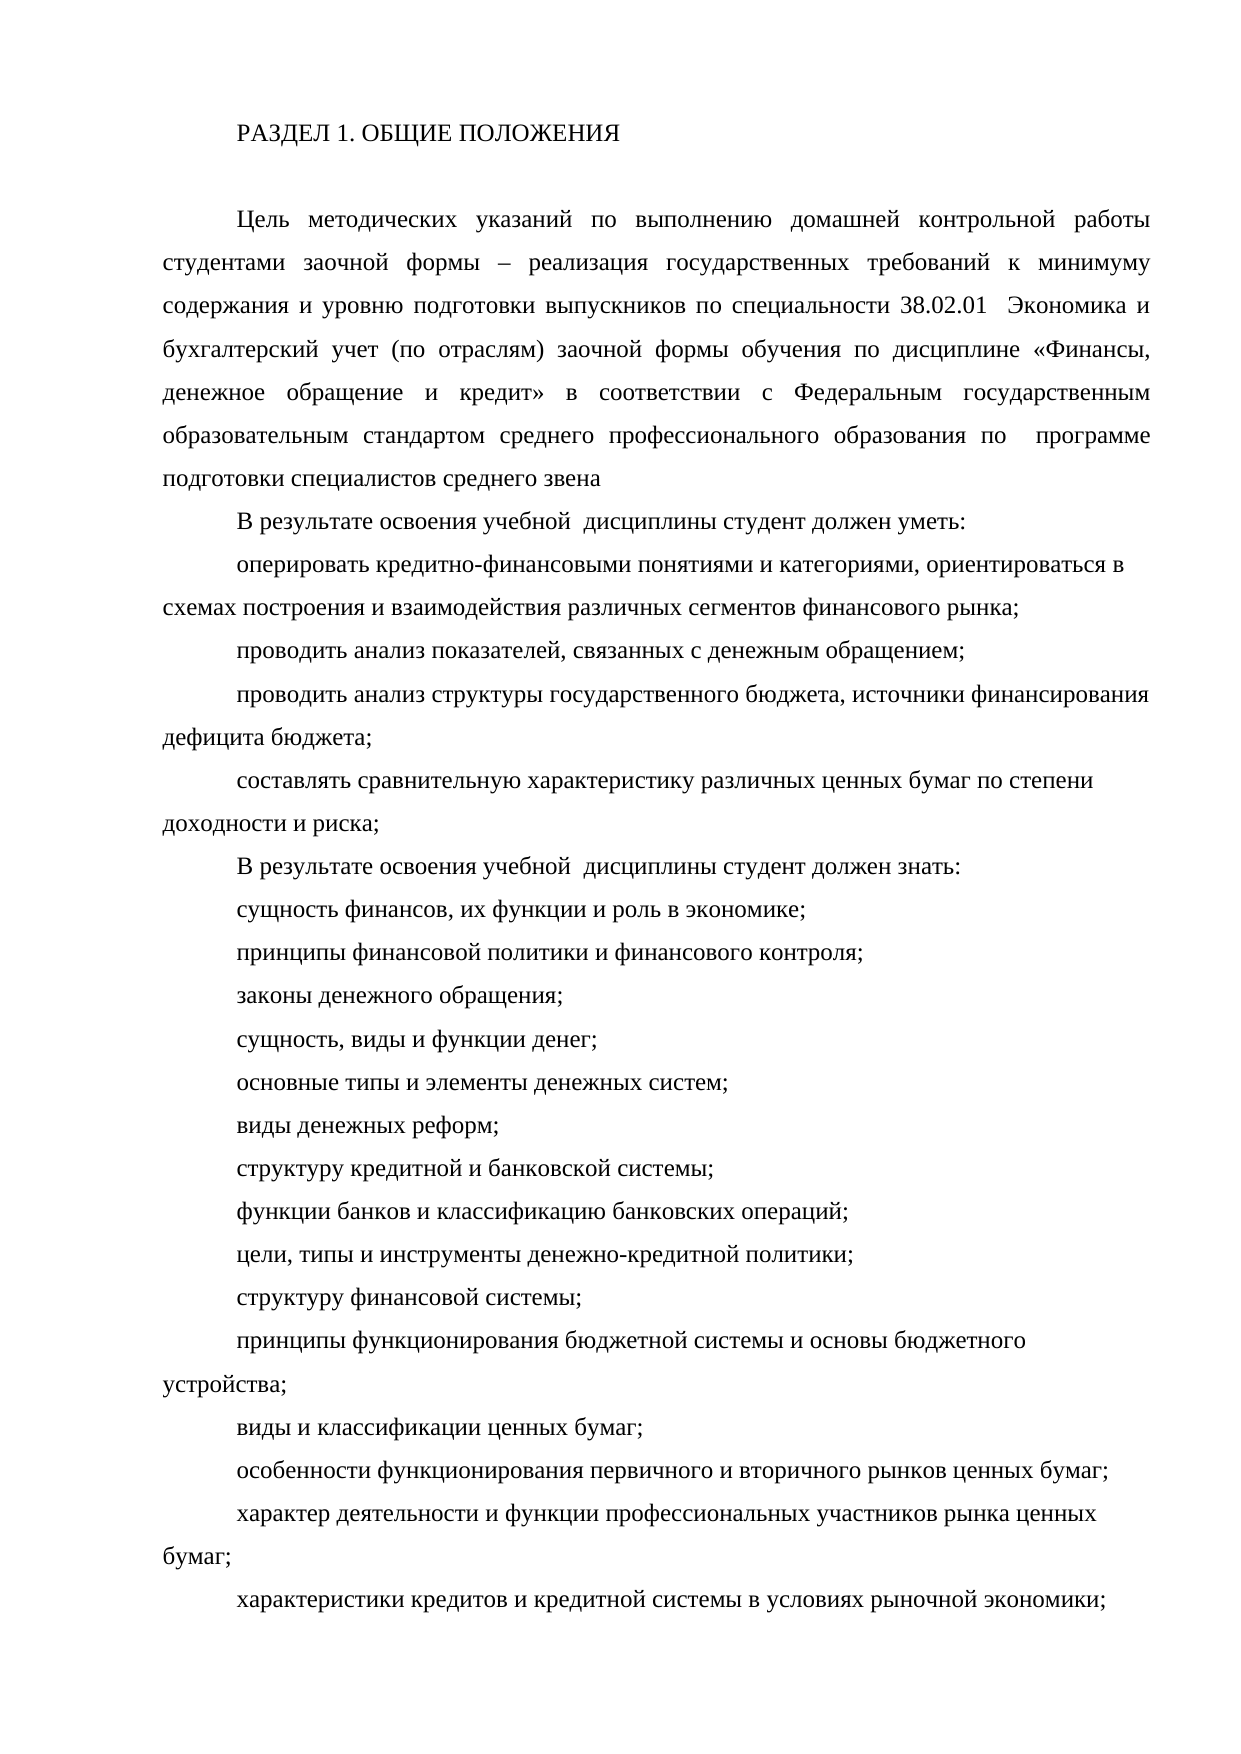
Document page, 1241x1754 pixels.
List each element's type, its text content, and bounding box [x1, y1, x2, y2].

text принципы финансовой политики и финансового контроля; [162, 937, 1152, 966]
text основные типы и элементы денежных систем; [162, 1067, 1152, 1096]
text характер деятельности и функции профессиональных участников рынка ценных бумаг; [162, 1498, 1152, 1570]
text сущность финансов, их функции и роль в экономике; [162, 894, 1152, 923]
text структуру кредитной и банковской системы; [162, 1153, 1152, 1182]
text характеристики кредитов и кредитной системы в условиях рыночной экономики; [162, 1584, 1152, 1613]
text виды денежных реформ; [162, 1110, 1152, 1139]
text РАЗДЕЛ 1. ОБЩИЕ ПОЛОЖЕНИЯ [162, 118, 1152, 147]
text Цель методических указаний по выполнению домашней контрольной работы студентами заочной формы – реализация государственных требований к минимуму содержания и уровню подготовки выпускников по специальности 38.02.01 Экономика и бухгалтерский учет (по отраслям) заочной формы обучения по дисциплине «Финансы, денежное обращение и кредит» в соответствии с Федеральным государственным образовательным стандартом среднего профессионального образования по программе подготовки специалистов среднего звена [162, 204, 1152, 492]
text проводить анализ показателей, связанных с денежным обращением; [162, 636, 1152, 664]
text составлять сравнительную характеристику различных ценных бумаг по степени доходности и риска; [162, 765, 1152, 837]
text цели, типы и инструменты денежно-кредитной политики; [162, 1239, 1152, 1268]
text законы денежного обращения; [162, 981, 1152, 1009]
text функции банков и классификацию банковских операций; [162, 1196, 1152, 1225]
text В результате освоения учебной дисциплины студент должен знать: [162, 851, 1152, 880]
text проводить анализ структуры государственного бюджета, источники финансирования дефицита бюджета; [162, 679, 1152, 751]
text особенности функционирования первичного и вторичного рынков ценных бумаг; [162, 1455, 1152, 1484]
text сущность, виды и функции денег; [162, 1024, 1152, 1052]
text оперировать кредитно-финансовыми понятиями и категориями, ориентироваться в схемах построения и взаимодействия различных сегментов финансового рынка; [162, 549, 1152, 621]
text структуру финансовой системы; [162, 1282, 1152, 1311]
text В результате освоения учебной дисциплины студент должен уметь: [162, 506, 1152, 535]
text виды и классификации ценных бумаг; [162, 1412, 1152, 1441]
text принципы функционирования бюджетной системы и основы бюджетного устройства; [162, 1326, 1152, 1397]
